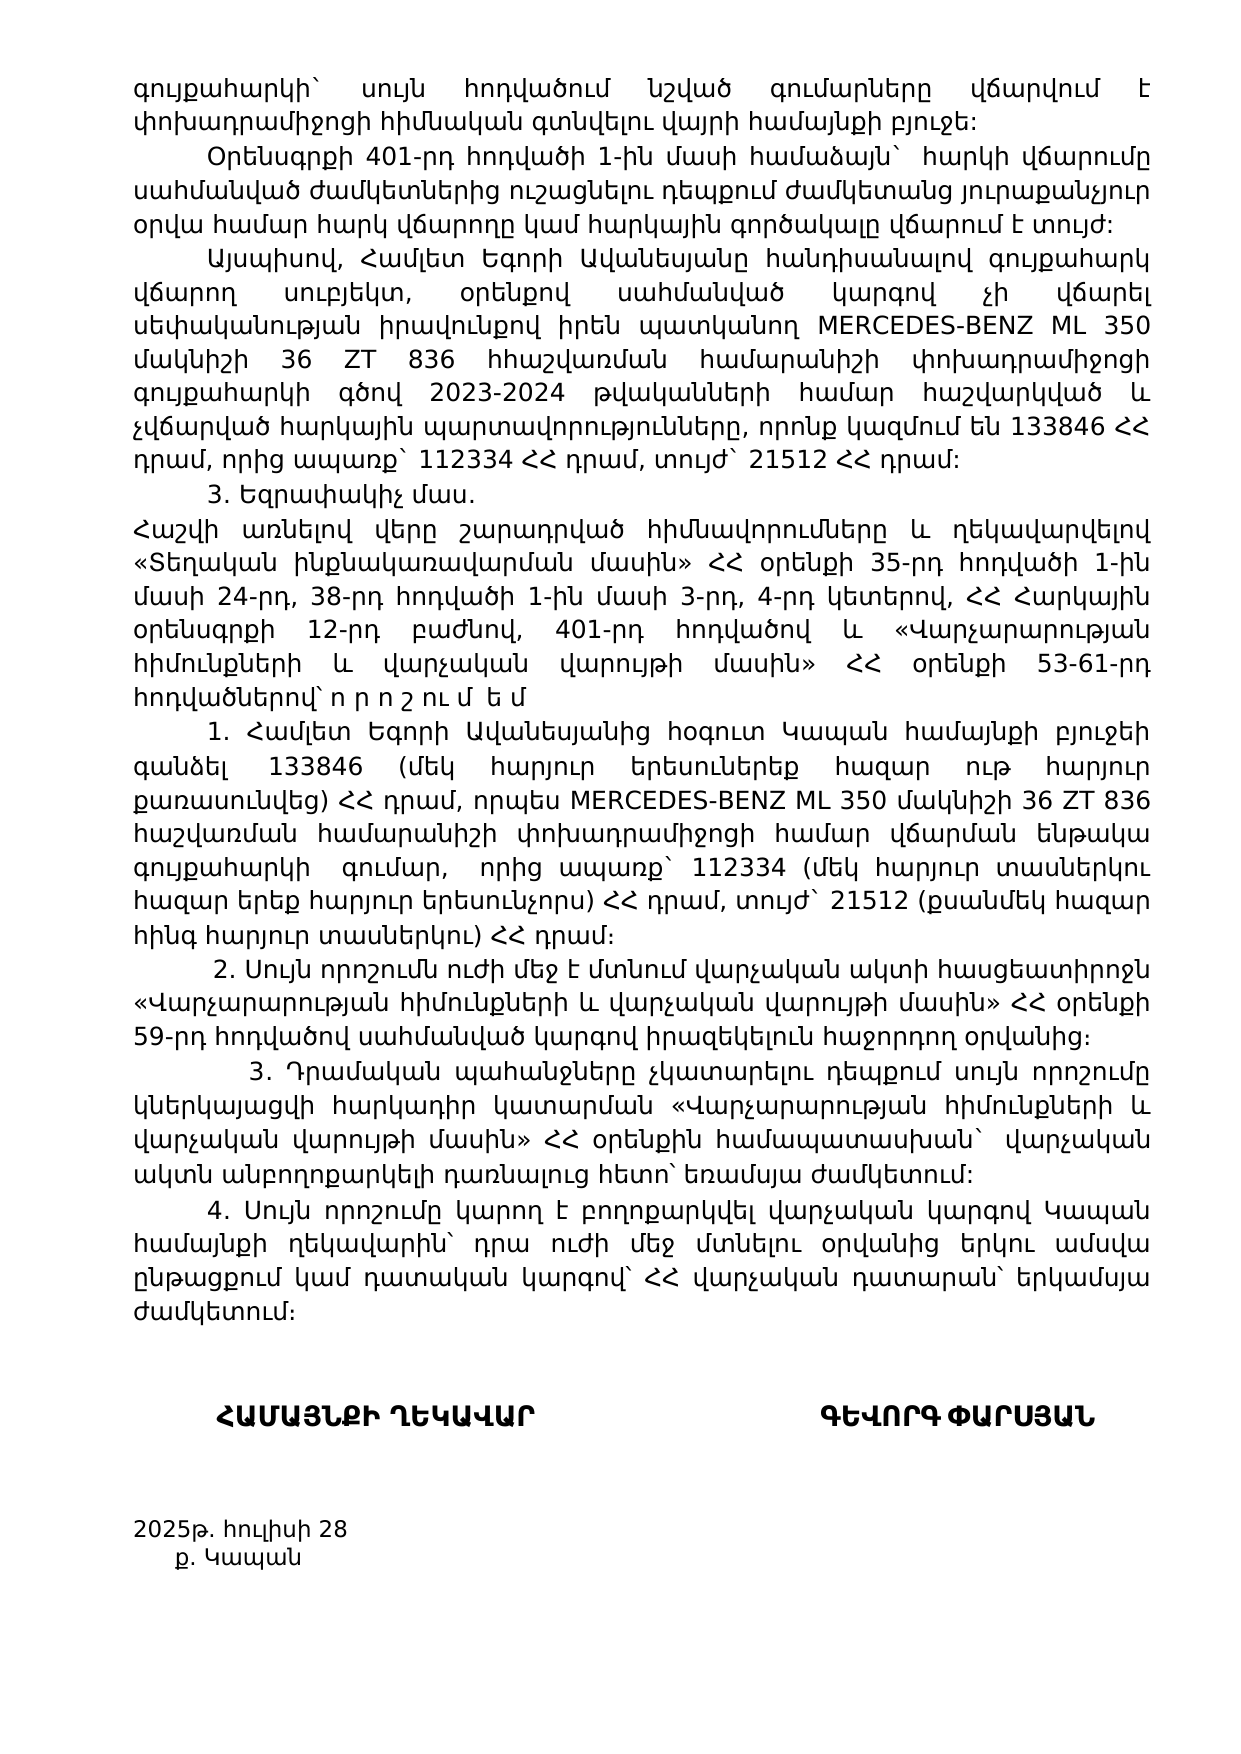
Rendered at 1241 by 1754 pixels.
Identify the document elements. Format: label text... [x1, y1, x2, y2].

text 1. Համլետ Եգորի Ավանեսյանից հօգուտ Կապան համայնքի բյուջեի գանձել 133846 (մեկ հարյուր երեսուներեք հազար ութ հարյուր քառասունվեց) ՀՀ դրամ, որպես MERCEDES-BENZ ML 350 մակնիշի 36 ZT 836 հաշվառման համարանիշի փոխադրամիջոցի համար վճարման ենթակա գույքահարկի գումար, որից ապառք` 112334 (մեկ հարյուր տասներկու հազար երեք հարյուր երեսունչորս) ՀՀ դրամ, տույժ` 21512 (քսանմեկ հազար հինգ հարյուր տասներկու) ՀՀ դրամ։ [133, 717, 1151, 951]
text Օրենսգրքի 401-րդ հոդվածի 1-ին մասի համաձայն` հարկի վճարումը սահմանված ժամկետներից ուշացնելու դեպքում ժամկետանց յուրաքանչյուր օրվա համար հարկ վճարողը կամ հարկային գործակալը վճարում է տույժ: [133, 141, 1151, 240]
text 2025թ. հուլիսի 28 ք. Կապան [133, 1517, 1151, 1571]
text ՀԱՄԱՅՆՔԻ ՂԵԿԱՎԱՐ ԳԵՎՈՐԳ ՓԱՐՍՅԱՆ [133, 1398, 1151, 1433]
text 3․ Դրամական պահանջները չկատարելու դեպքում սույն որոշումը կներկայացվի հարկադիր կատարման «Վարչարարության հիմունքների և վարչական վարույթի մասին» ՀՀ օրենքին համապատասխան` վարչական ակտն անբողոքարկելի դառնալուց հետո՝ եռամսյա ժամկետում: [133, 1056, 1151, 1190]
text 4․ Սույն որոշումը կարող է բողոքարկվել վարչական կարգով Կապան համայնքի ղեկավարին՝ դրա ուժի մեջ մտնելու օրվանից երկու ամսվա ընթացքում կամ դատական կարգով՝ ՀՀ վարչական դատարան՝ երկամսյա ժամկետում։ [133, 1194, 1151, 1327]
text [133, 74, 1151, 137]
text 2. Սույն որոշումն ուժի մեջ է մտնում վարչական ակտի հասցեատիրոջն «Վարչարարության հիմունքների և վարչական վարույթի մասին» ՀՀ օրենքի 59-րդ հոդվածով սահմանված կարգով իրազեկելուն հաջորդող օրվանից։ [133, 955, 1151, 1051]
text Այսպիսով, Համլետ Եգորի Ավանեսյանը հանդիսանալով գույքահարկ վճարող սուբյեկտ, օրենքով սահմանված կարգով չի վճարել սեփականության իրավունքով իրեն պատկանող MERCEDES-BENZ ML 350 մակնիշի 36 ZT 836 հհաշվառման համարանիշի փոխադրամիջոցի գույքահարկի գծով 2023-2024 թվականների համար հաշվարկված և չվճարված հարկային պարտավորությունները, որոնք կազմում են 133846 ՀՀ դրամ, որից ապառք` 112334 ՀՀ դրամ, տույժ` 21512 ՀՀ դրամ: [133, 244, 1151, 475]
text Հաշվի առնելով վերը շարադրված հիմնավորումները և ղեկավարվելով «Տեղական ինքնակառավարման մասին» ՀՀ օրենքի 35-րդ հոդվածի 1-ին մասի 24-րդ, 38-րդ հոդվածի 1-ին մասի 3-րդ, 4-րդ կետերով, ՀՀ Հարկային օրենսգրքի 12-րդ բաժնով, 401-րդ հոդվածով և «Վարչարարության հիմունքների և վարչական վարույթի մասին» ՀՀ օրենքի 53-61-րդ հոդվածներով՝ ո ր ո շ ու մ ե մ [133, 515, 1151, 713]
text 3․ Եզրափակիչ մաս․ [133, 479, 1151, 510]
